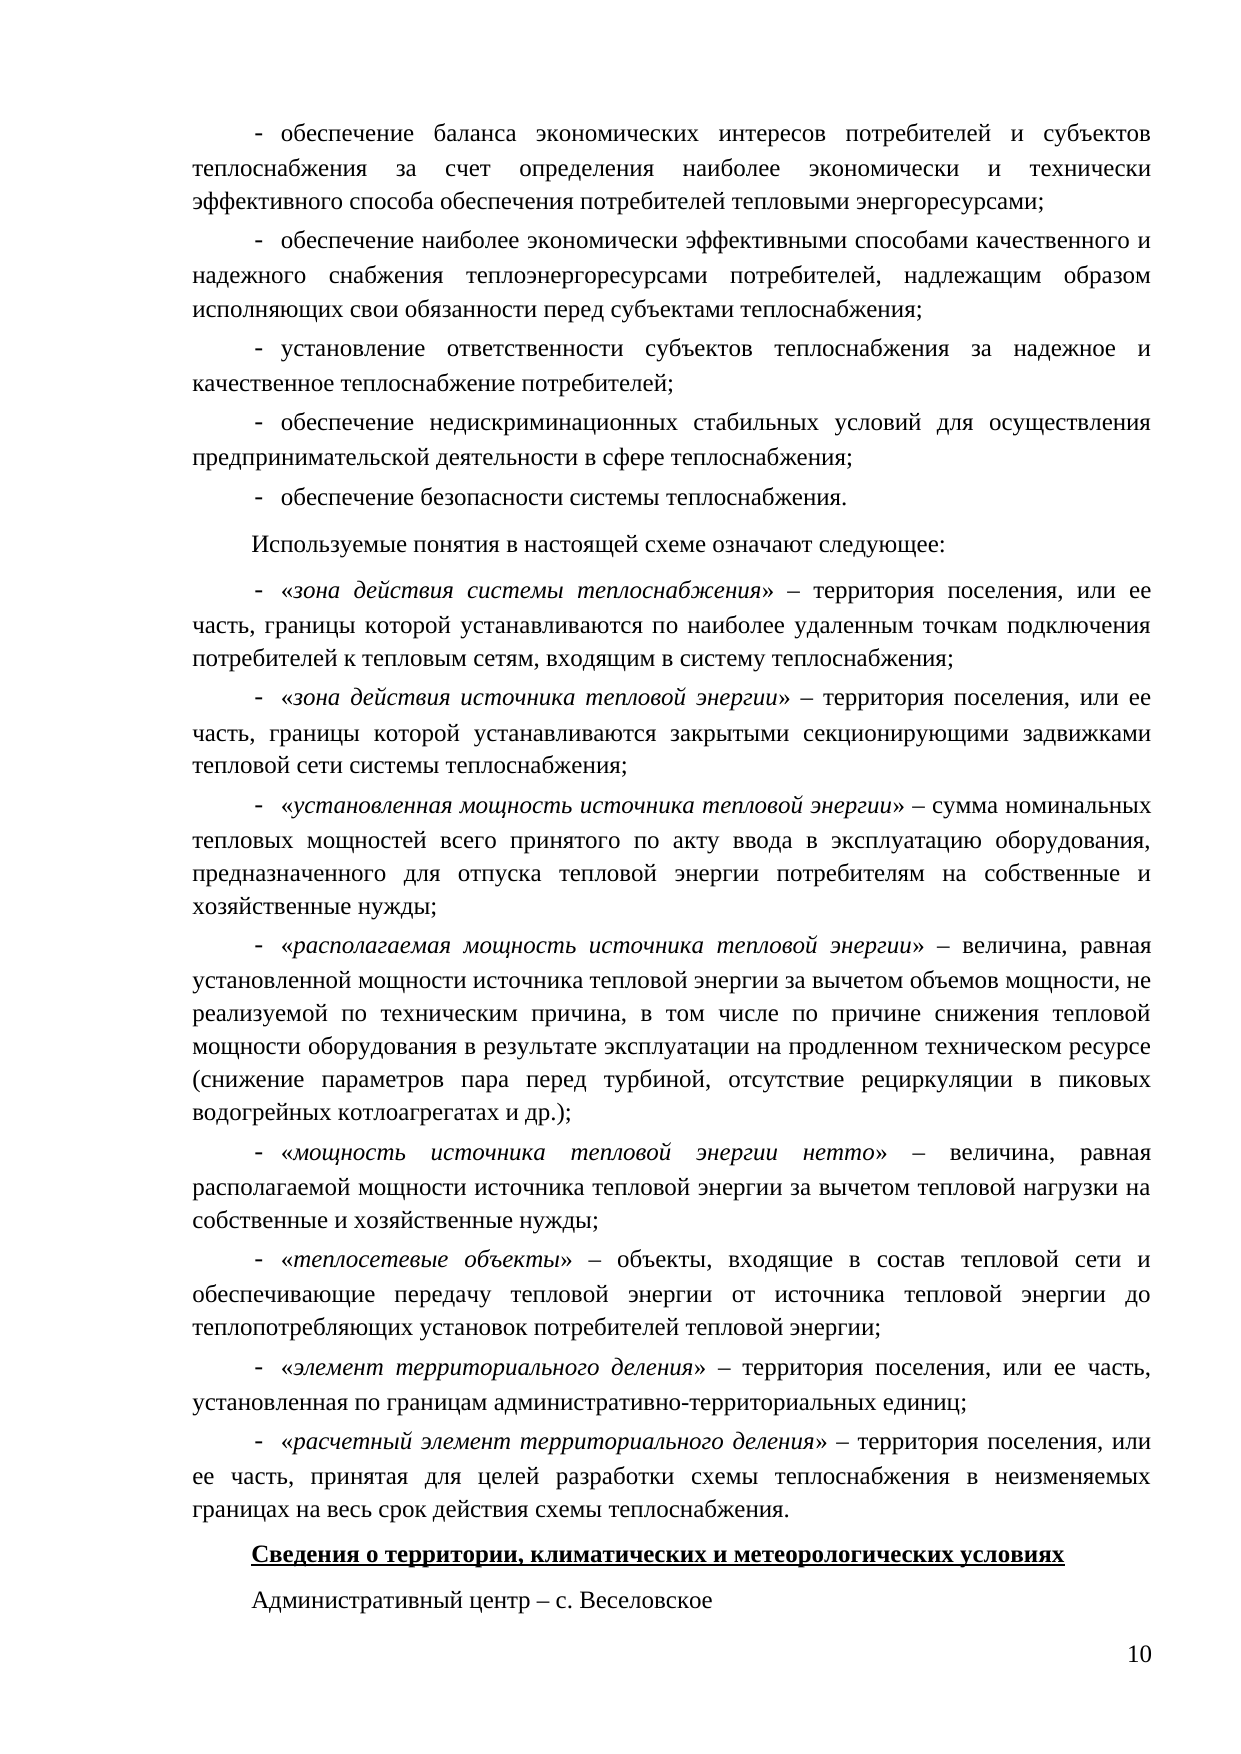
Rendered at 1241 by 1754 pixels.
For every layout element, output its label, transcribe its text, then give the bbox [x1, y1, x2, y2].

text Административный центр – с. Веселовское [192, 1585, 1152, 1614]
list обеспечение безопасности системы теплоснабжения. [192, 482, 1152, 512]
list «мощность источника тепловой энергии нетто» – величина, равная располагаемой мощности источника тепловой энергии за вычетом тепловой нагрузки на собственные и хозяйственные нужды; [192, 1137, 1152, 1234]
list «зона действия источника тепловой энергии» – территория поселения, или ее часть, границы которой устанавливаются закрытыми секционирующими задвижками тепловой сети системы теплоснабжения; [192, 682, 1152, 779]
text Сведения о территории, климатических и метеорологических условиях [192, 1539, 1152, 1568]
list обеспечение наиболее экономически эффективными способами качественного и надежного снабжения теплоэнергоресурсами потребителей, надлежащим образом исполняющих свои обязанности перед субъектами теплоснабжения; [192, 226, 1152, 322]
list «элемент территориального деления» – территория поселения, или ее часть, установленная по границам административно-территориальных единиц; [192, 1352, 1152, 1415]
list «теплосетевые объекты» – объекты, входящие в состав тепловой сети и обеспечивающие передачу тепловой энергии от источника тепловой энергии до теплопотребляющих установок потребителей тепловой энергии; [192, 1244, 1152, 1341]
list обеспечение недискриминационных стабильных условий для осуществления предпринимательской деятельности в сфере теплоснабжения; [192, 407, 1152, 471]
list «зона действия системы теплоснабжения» – территория поселения, или ее часть, границы которой устанавливаются по наиболее удаленным точкам подключения потребителей к тепловым сетям, входящим в систему теплоснабжения; [192, 575, 1152, 672]
list обеспечение баланса экономических интересов потребителей и субъектов теплоснабжения за счет определения наиболее экономически и технически эффективного способа обеспечения потребителей тепловыми энергоресурсами; [192, 118, 1152, 215]
list установление ответственности субъектов теплоснабжения за надежное и качественное теплоснабжение потребителей; [192, 333, 1152, 397]
list «располагаемая мощность источника тепловой энергии» – величина, равная установленной мощности источника тепловой энергии за вычетом объемов мощности, не реализуемой по техническим причина, в том числе по причине снижения тепловой мощности оборудования в результате эксплуатации на продленном техническом ресурсе (снижение параметров пара перед турбиной, отсутствие рециркуляции в пиковых водогрейных котлоагрегатах и др.); [192, 930, 1152, 1126]
text Используемые понятия в настоящей схеме означают следующее: [192, 529, 1152, 558]
list «расчетный элемент территориального деления» – территория поселения, или ее часть, принятая для целей разработки схемы теплоснабжения в неизменяемых границах на весь срок действия схемы теплоснабжения. [192, 1426, 1152, 1523]
list «установленная мощность источника тепловой энергии» – сумма номинальных тепловых мощностей всего принятого по акту ввода в эксплуатацию оборудования, предназначенного для отпуска тепловой энергии потребителям на собственные и хозяйственные нужды; [192, 790, 1152, 920]
